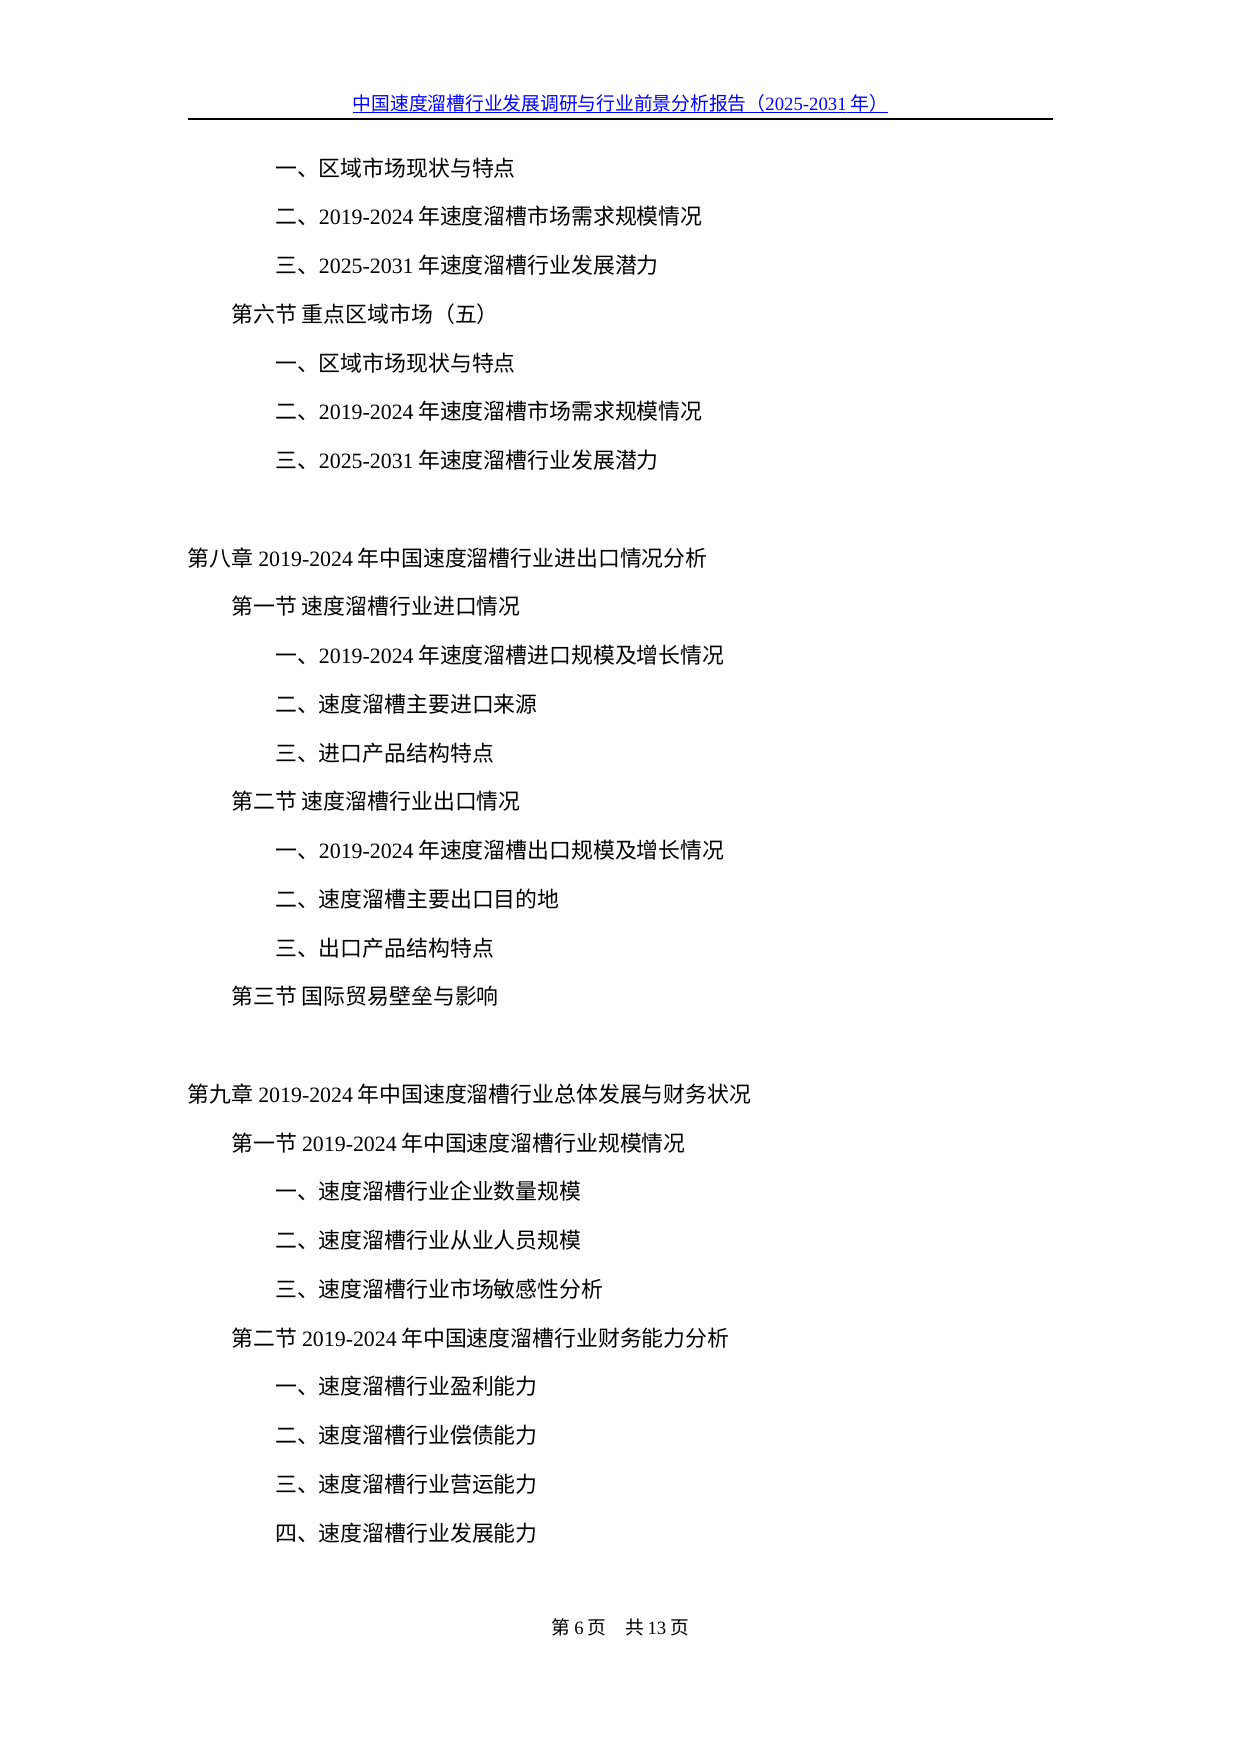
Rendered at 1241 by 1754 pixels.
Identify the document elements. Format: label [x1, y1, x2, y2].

text [187, 150, 1053, 1548]
